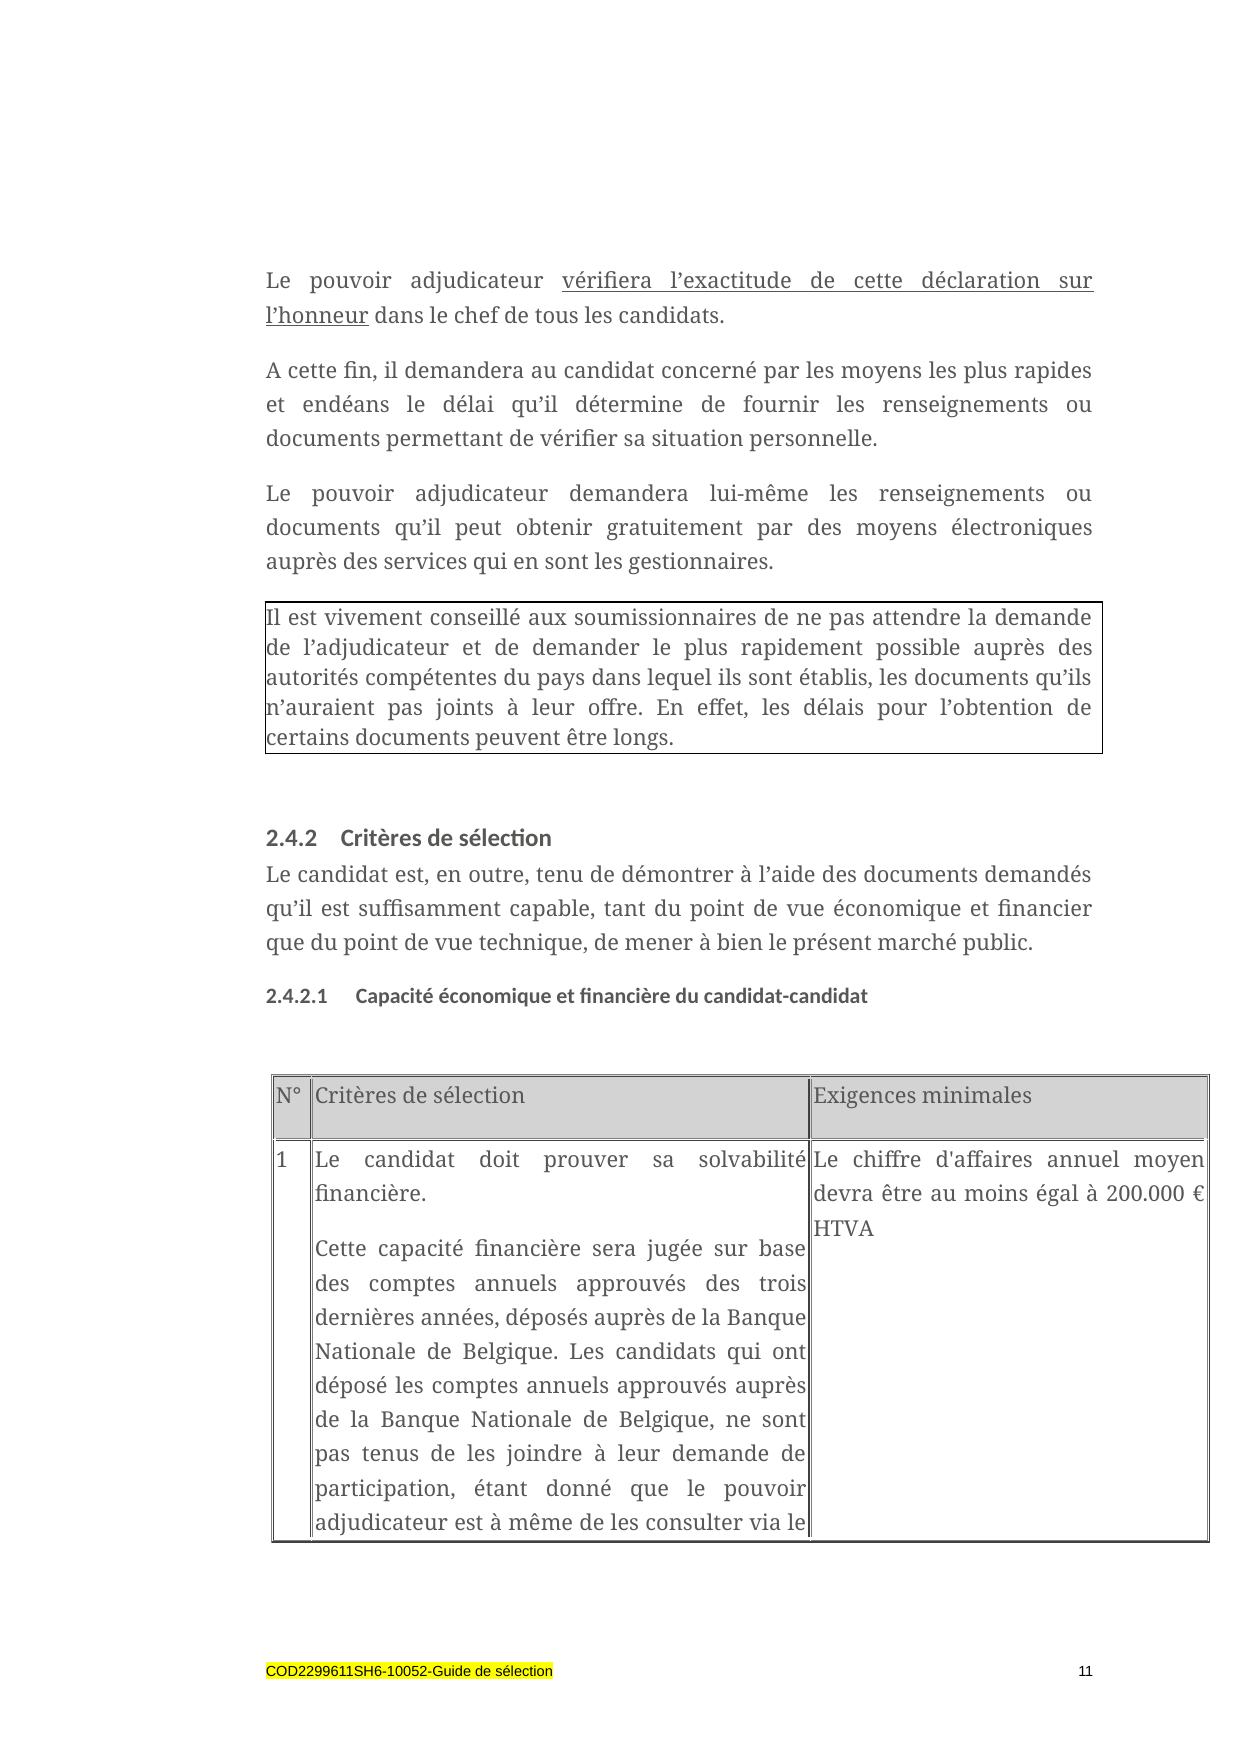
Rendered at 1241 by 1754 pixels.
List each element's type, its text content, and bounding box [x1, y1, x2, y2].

text Le pouvoir adjudicateur vérifiera l’exactitude de cette déclaration sur l’honneur dans le chef de tous les candidats. [266, 266, 1093, 329]
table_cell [311, 1138, 810, 1539]
subtitle Critères de sélection [266, 822, 1093, 852]
text A cette fin, il demandera au candidat concerné par les moyens les plus rapides et endéans le délai qu’il détermine de fournir les renseignements ou documents permettant de vérifier sa situation personnelle. [266, 355, 1093, 453]
table_header N° [274, 1077, 311, 1138]
text Il est vivement conseillé aux soumissionnaires de ne pas attendre la demande de l’adjudicateur et de demander le plus rapidement possible auprès des autorités compétentes du pays dans lequel ils sont établis, les documents qu’ils n’auraient pas joints à leur offre. En effet, les délais pour l’obtention de certains documents peuvent être longs. [266, 603, 1102, 753]
table_cell 1 [274, 1138, 311, 1539]
text Le candidat est, en outre, tenu de démontrer à l’aide des documents demandés qu’il est suffisamment capable, tant du point de vue économique et financier que du point de vue technique, de mener à bien le présent marché public. [266, 859, 1093, 957]
text Le pouvoir adjudicateur demandera lui-même les renseignements ou documents qu’il peut obtenir gratuitement par des moyens électroniques auprès des services qui en sont les gestionnaires. [266, 478, 1093, 576]
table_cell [810, 1138, 1207, 1539]
table_header Exigences minimales [810, 1077, 1207, 1138]
subtitle Capacité économique et financière du candidat-candidat [266, 982, 1093, 1009]
table_header Critères de sélection [311, 1075, 810, 1138]
